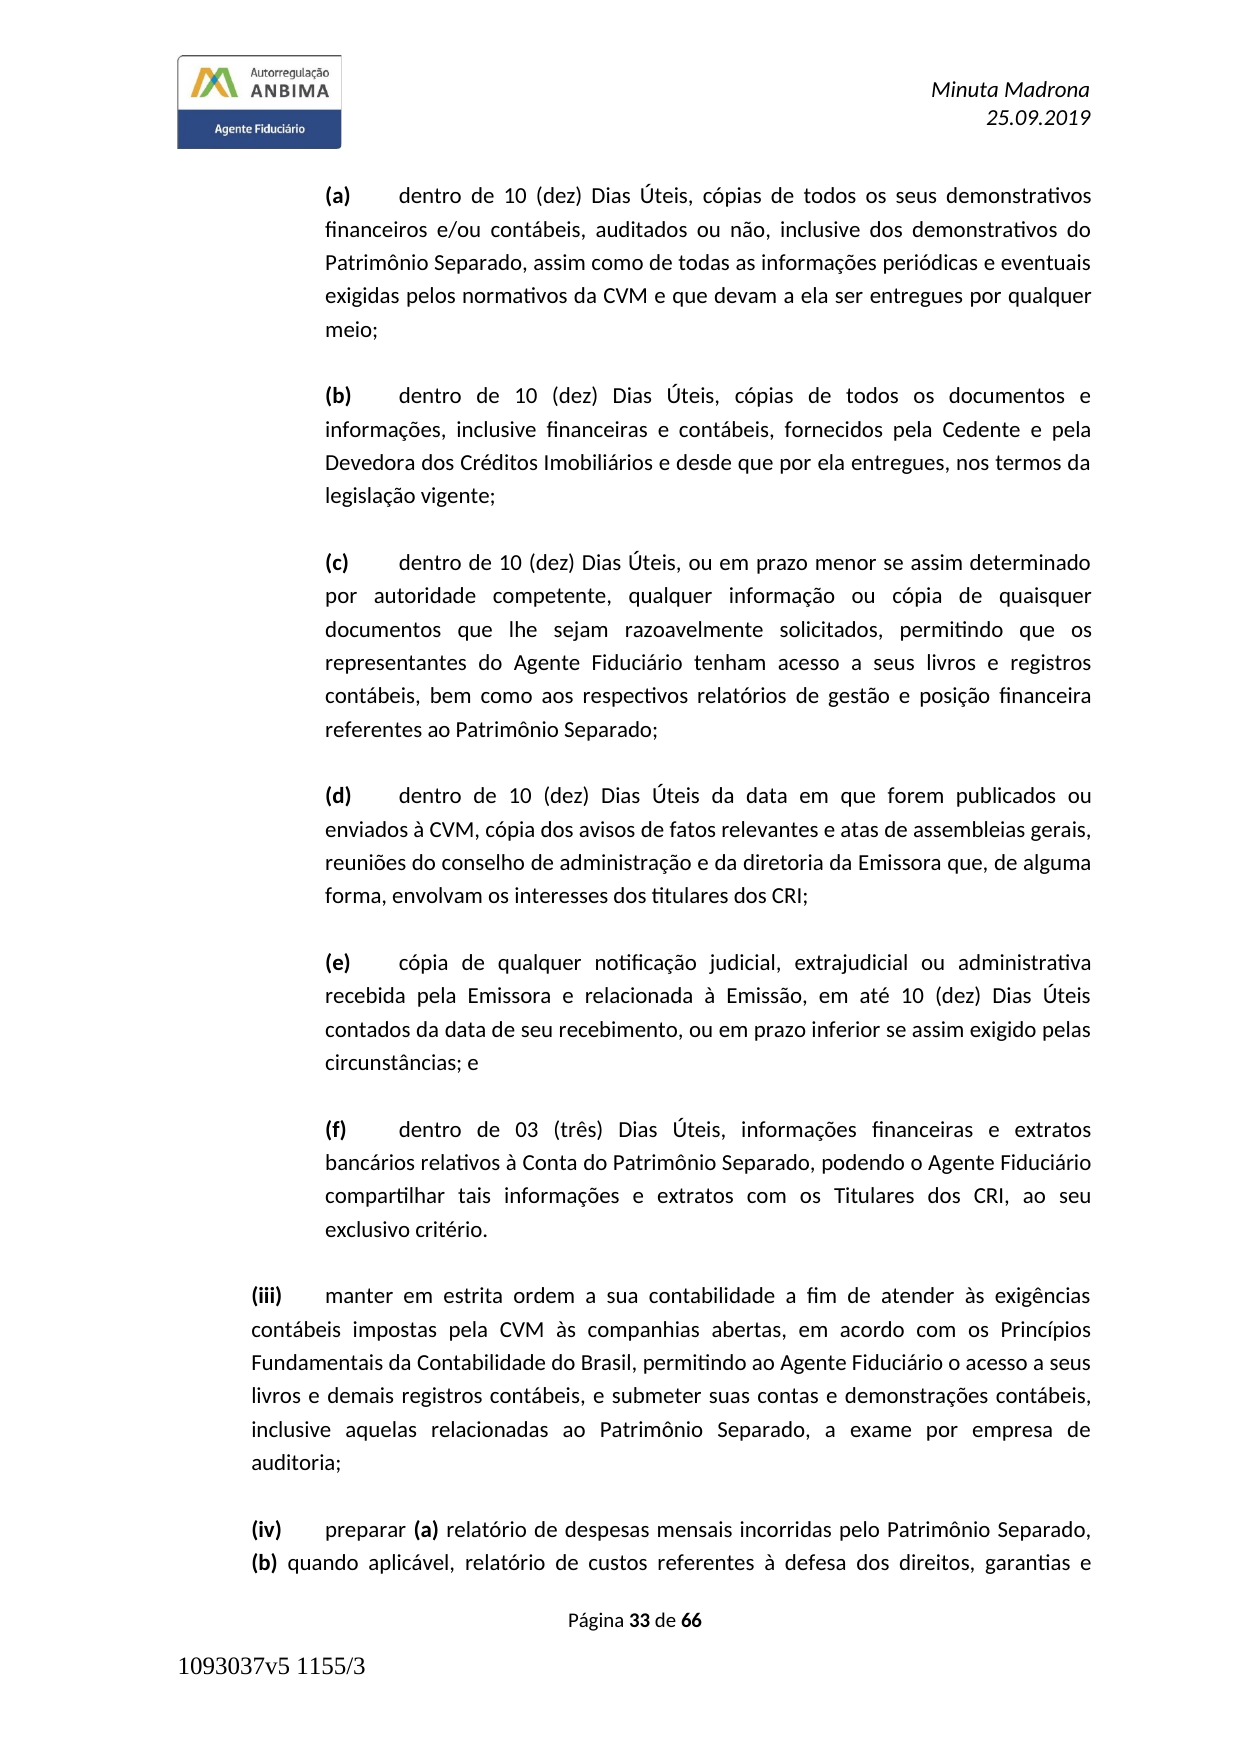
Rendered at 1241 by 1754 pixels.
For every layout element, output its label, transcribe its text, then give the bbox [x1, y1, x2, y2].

list dentro de 03 (três) Dias Úteis, informações financeiras e extratos bancários relativos à Conta do Patrimônio Separado, podendo o Agente Fiduciário compartilhar tais informações e extratos com os Titulares dos CRI, ao seu exclusivo critério. [325, 1111, 1093, 1244]
list dentro de 10 (dez) Dias Úteis, cópias de todos os documentos e informações, inclusive financeiras e contábeis, fornecidos pela Cedente e pela Devedora dos Créditos Imobiliários e desde que por ela entregues, nos termos da legislação vigente; [325, 377, 1093, 511]
list dentro de 10 (dez) Dias Úteis, ou em prazo menor se assim determinado por autoridade competente, qualquer informação ou cópia de quaisquer documentos que lhe sejam razoavelmente solicitados, permitindo que os representantes do Agente Fiduciário tenham acesso a seus livros e registros contábeis, bem como aos respectivos relatórios de gestão e posição financeira referentes ao Patrimônio Separado; [325, 544, 1093, 744]
list dentro de 10 (dez) Dias Úteis, cópias de todos os seus demonstrativos financeiros e/ou contábeis, auditados ou não, inclusive dos demonstrativos do Patrimônio Separado, assim como de todas as informações periódicas e eventuais exigidas pelos normativos da CVM e que devam a ela ser entregues por qualquer meio; [325, 177, 1093, 344]
picture [177, 55, 342, 149]
list cópia de qualquer notificação judicial, extrajudicial ou administrativa recebida pela Emissora e relacionada à Emissão, em até 10 (dez) Dias Úteis contados da data de seu recebimento, ou em prazo inferior se assim exigido pelas circunstâncias; e [325, 944, 1093, 1077]
list manter em estrita ordem a sua contabilidade a fim de atender às exigências contábeis impostas pela CVM às companhias abertas, em acordo com os Princípios Fundamentais da Contabilidade do Brasil, permitindo ao Agente Fiduciário o acesso a seus livros e demais registros contábeis, e submeter suas contas e demonstrações contábeis, inclusive aquelas relacionadas ao Patrimônio Separado, a exame por empresa de auditoria; [251, 1277, 1093, 1477]
list dentro de 10 (dez) Dias Úteis da data em que forem publicados ou enviados à CVM, cópia dos avisos de fatos relevantes e atas de assembleias gerais, reuniões do conselho de administração e da diretoria da Emissora que, de alguma forma, envolvam os interesses dos titulares dos CRI; [325, 777, 1093, 911]
